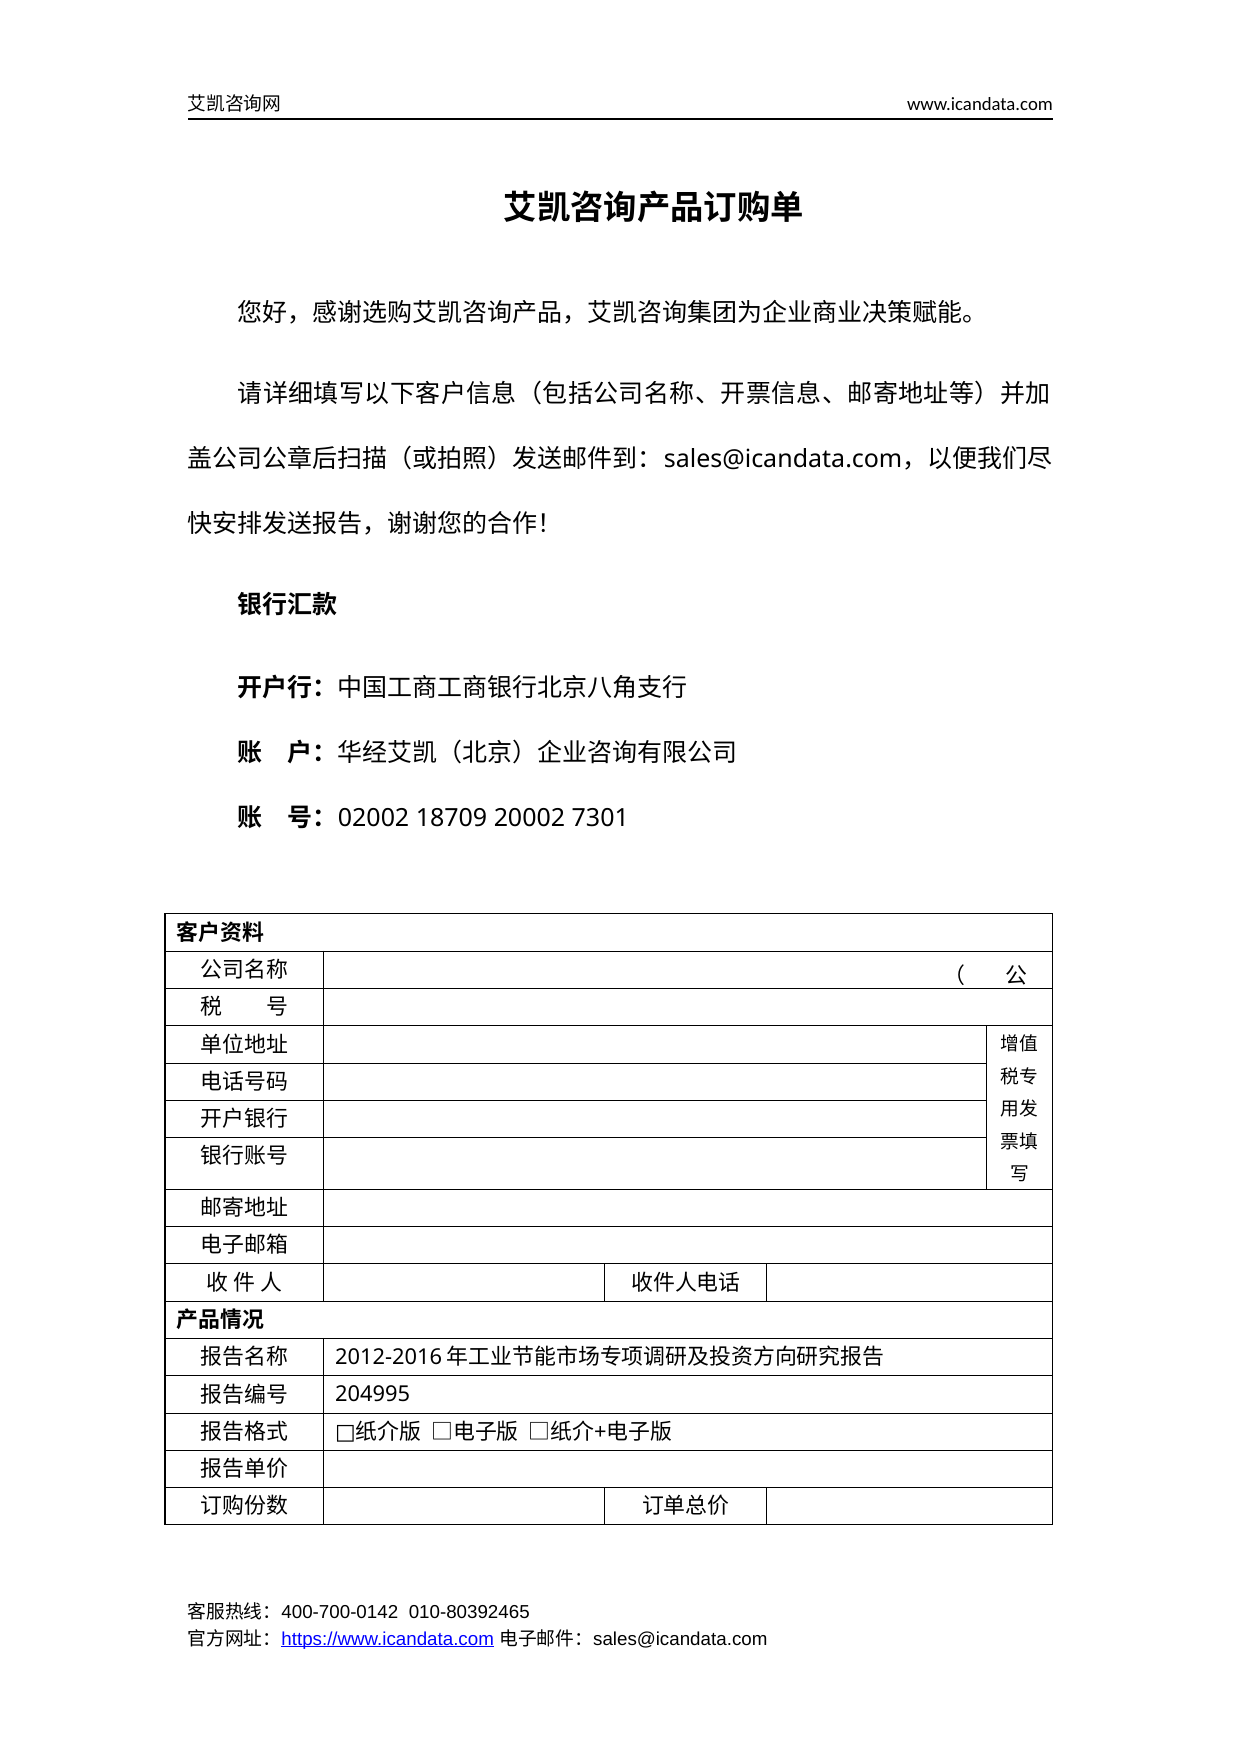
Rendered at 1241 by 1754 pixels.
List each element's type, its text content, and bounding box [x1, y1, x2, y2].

table_cell 报告格式 [166, 1414, 323, 1450]
text 账 户：华经艾凯（北京）企业咨询有限公司 [187, 718, 1053, 783]
table_cell 报告单价 [166, 1451, 323, 1487]
text 请详细填写以下客户信息（包括公司名称、开票信息、邮寄地址等）并加盖公司公章后扫描（或拍照）发送邮件到：sales@icandata.com，以便我们尽快安排发送报告，谢谢您的合作！ [187, 359, 1053, 554]
table_cell [324, 952, 1052, 988]
table_cell 电子邮箱 [166, 1227, 323, 1263]
table_cell 204995 [324, 1376, 1052, 1412]
table_cell [324, 1101, 986, 1137]
text 您好，感谢选购艾凯咨询产品，艾凯咨询集团为企业商业决策赋能。 [187, 278, 1053, 343]
table_cell [767, 1488, 1052, 1524]
text 艾凯咨询产品订购单 [187, 172, 1053, 237]
text 开户行：中国工商工商银行北京八角支行 [187, 653, 1053, 718]
table_cell 税 号 [166, 989, 323, 1025]
table_cell [324, 1451, 1052, 1487]
table_cell 2012-2016年工业节能市场专项调研及投资方向研究报告 [324, 1339, 1052, 1375]
table_cell □纸介版 □电子版 □纸介+电子版 [324, 1414, 1052, 1450]
table_cell 订购份数 [166, 1488, 323, 1524]
table_cell [324, 1488, 604, 1524]
table_cell 开户银行 [166, 1101, 323, 1137]
table_cell [324, 1264, 604, 1301]
table_cell [767, 1264, 1052, 1301]
table_cell 报告编号 [166, 1376, 323, 1412]
table_cell [324, 1026, 986, 1062]
table_cell [324, 1227, 1052, 1263]
table_cell 收件人电话 [605, 1264, 766, 1301]
table_header 客户资料 [166, 914, 1052, 951]
table_cell [324, 989, 1052, 1025]
table_cell 产品情况 [166, 1302, 1052, 1338]
text 银行汇款 [187, 570, 1053, 635]
table_cell 邮寄地址 [166, 1190, 323, 1226]
text 账 号：02002 18709 20002 7301 [187, 783, 1053, 848]
table_cell 公司名称 [166, 952, 323, 988]
table_cell 增值税专用发票填写 [987, 1026, 1052, 1189]
table_cell 收 件 人 [166, 1264, 323, 1301]
table_cell [324, 1138, 986, 1189]
table_cell 订单总价 [605, 1488, 766, 1524]
table_cell 报告名称 [166, 1339, 323, 1375]
table_cell 单位地址 [166, 1026, 323, 1062]
table_cell 银行账号 [166, 1138, 323, 1189]
table_cell [324, 1064, 986, 1100]
table_cell [324, 1190, 1052, 1226]
table_cell 电话号码 [166, 1064, 323, 1100]
